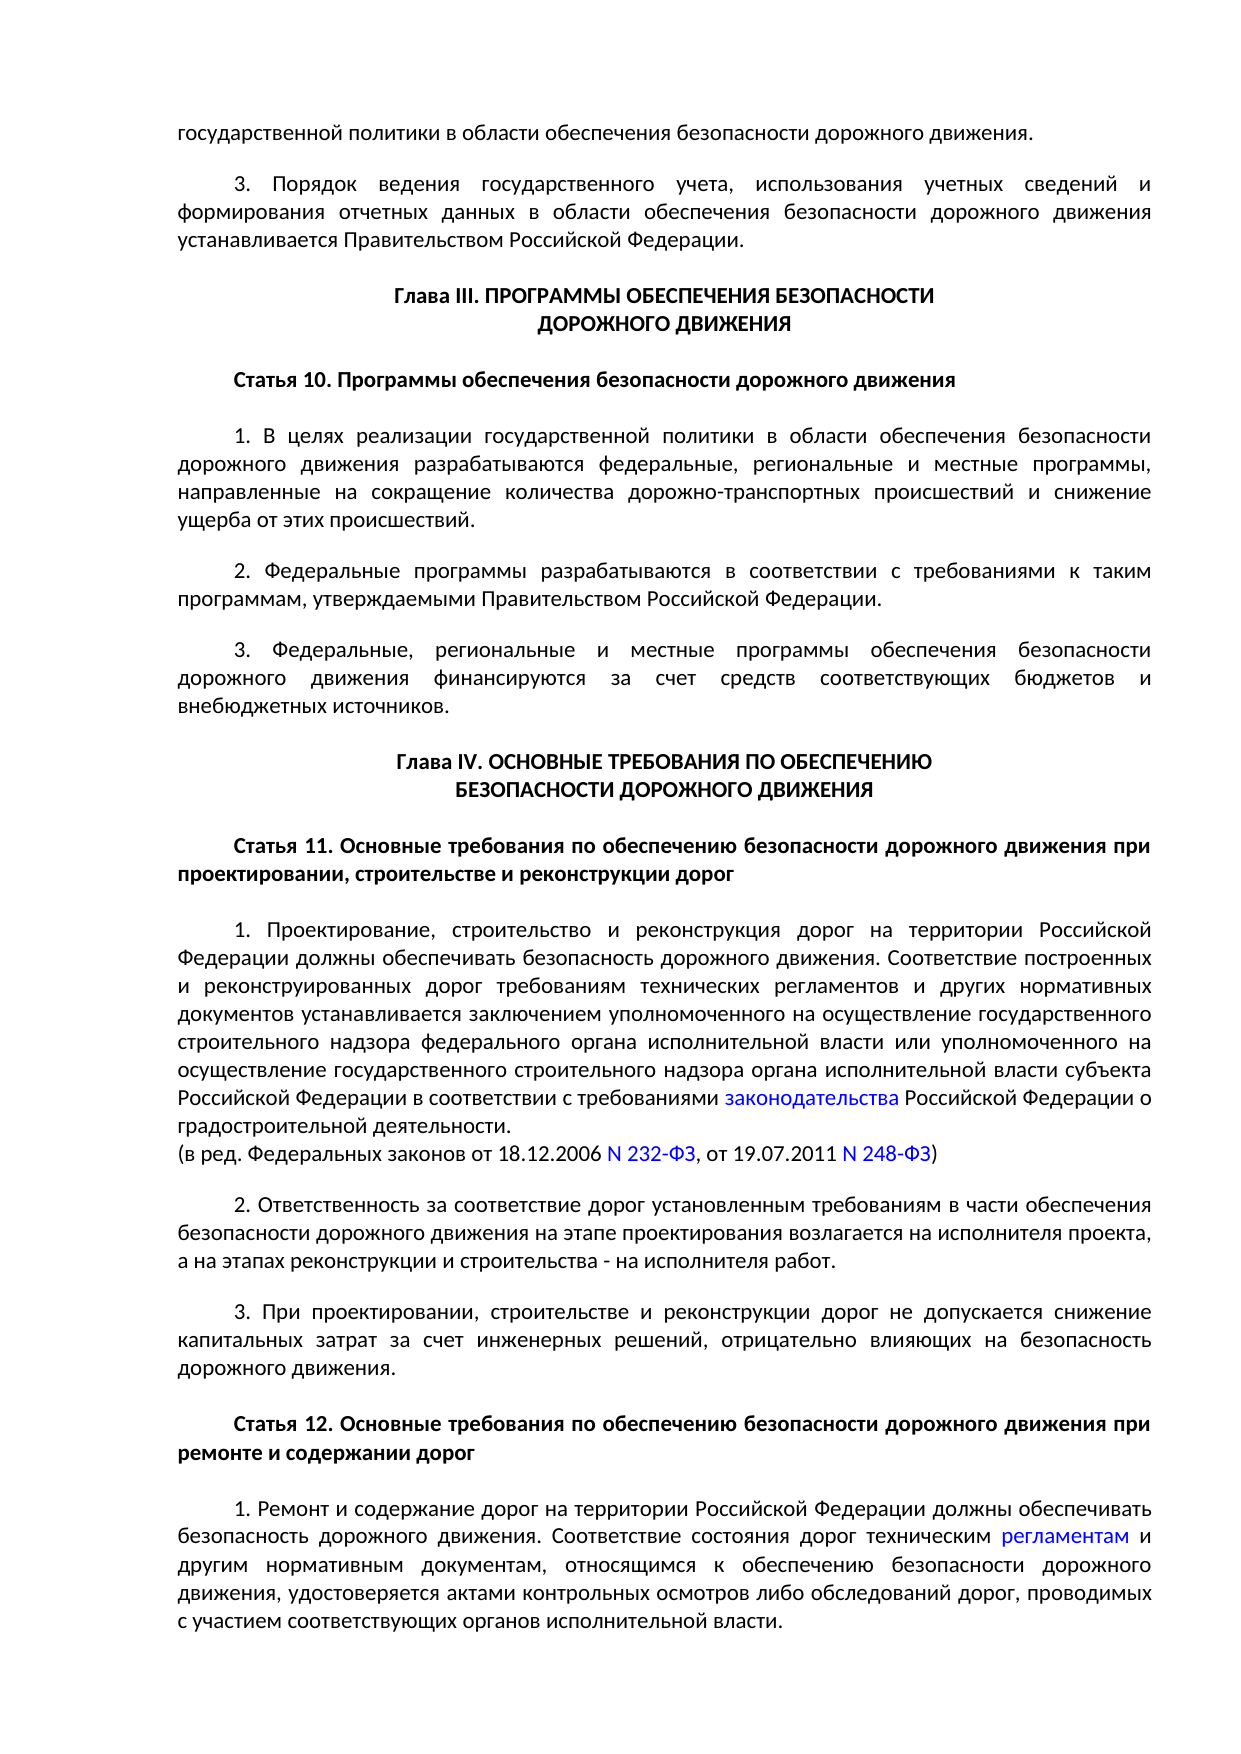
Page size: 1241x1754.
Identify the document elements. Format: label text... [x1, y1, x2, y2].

title Глава III. ПРОГРАММЫ ОБЕСПЕЧЕНИЯ БЕЗОПАСНОСТИ [177, 281, 1152, 309]
title БЕЗОПАСНОСТИ ДОРОЖНОГО ДВИЖЕНИЯ [177, 775, 1152, 803]
title Глава IV. ОСНОВНЫЕ ТРЕБОВАНИЯ ПО ОБЕСПЕЧЕНИЮ [177, 747, 1152, 775]
text 2. Федеральные программы разрабатываются в соответствии с требованиями к таким программам, утверждаемыми Правительством Российской Федерации. [177, 556, 1152, 612]
text (в ред. Федеральных законов от 18.12.2006 N 232-ФЗ, от 19.07.2011 N 248-ФЗ) [177, 1139, 1152, 1168]
text 2. Ответственность за соответствие дорог установленным требованиям в части обеспечения безопасности дорожного движения на этапе проектирования возлагается на исполнителя проекта, а на этапах реконструкции и строительства - на исполнителя работ. [177, 1191, 1152, 1274]
text 3. Федеральные, региональные и местные программы обеспечения безопасности дорожного движения финансируются за счет средств соответствующих бюджетов и внебюджетных источников. [177, 635, 1152, 719]
text 1. В целях реализации государственной политики в области обеспечения безопасности дорожного движения разрабатываются федеральные, региональные и местные программы, направленные на сокращение количества дорожно-транспортных происшествий и снижение ущерба от этих происшествий. [177, 421, 1152, 533]
title Статья 11. Основные требования по обеспечению безопасности дорожного движения при проектировании, строительстве и реконструкции дорог [177, 831, 1152, 887]
title Статья 12. Основные требования по обеспечению безопасности дорожного движения при ремонте и содержании дорог [177, 1409, 1152, 1466]
text 3. При проектировании, строительстве и реконструкции дорог не допускается снижение капитальных затрат за счет инженерных решений, отрицательно влияющих на безопасность дорожного движения. [177, 1297, 1152, 1382]
title ДОРОЖНОГО ДВИЖЕНИЯ [177, 309, 1152, 337]
text 1. Проектирование, строительство и реконструкция дорог на территории Российской Федерации должны обеспечивать безопасность дорожного движения. Соответствие построенных и реконструированных дорог требованиям технических регламентов и других нормативных документов устанавливается заключением уполномоченного на осуществление государственного строительного надзора федерального органа исполнительной власти или уполномоченного на осуществление государственного строительного надзора органа исполнительной власти субъекта Российской Федерации в соответствии с требованиями законодательства Российской Федерации о градостроительной деятельности. [177, 915, 1152, 1139]
text 3. Порядок ведения государственного учета, использования учетных сведений и формирования отчетных данных в области обеспечения безопасности дорожного движения устанавливается Правительством Российской Федерации. [177, 169, 1152, 253]
text 1. Ремонт и содержание дорог на территории Российской Федерации должны обеспечивать безопасность дорожного движения. Соответствие состояния дорог техническим регламентам и другим нормативным документам, относящимся к обеспечению безопасности дорожного движения, удостоверяется актами контрольных осмотров либо обследований дорог, проводимых с участием соответствующих органов исполнительной власти. [177, 1494, 1152, 1634]
title Статья 10. Программы обеспечения безопасности дорожного движения [177, 365, 1152, 393]
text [177, 118, 1152, 146]
